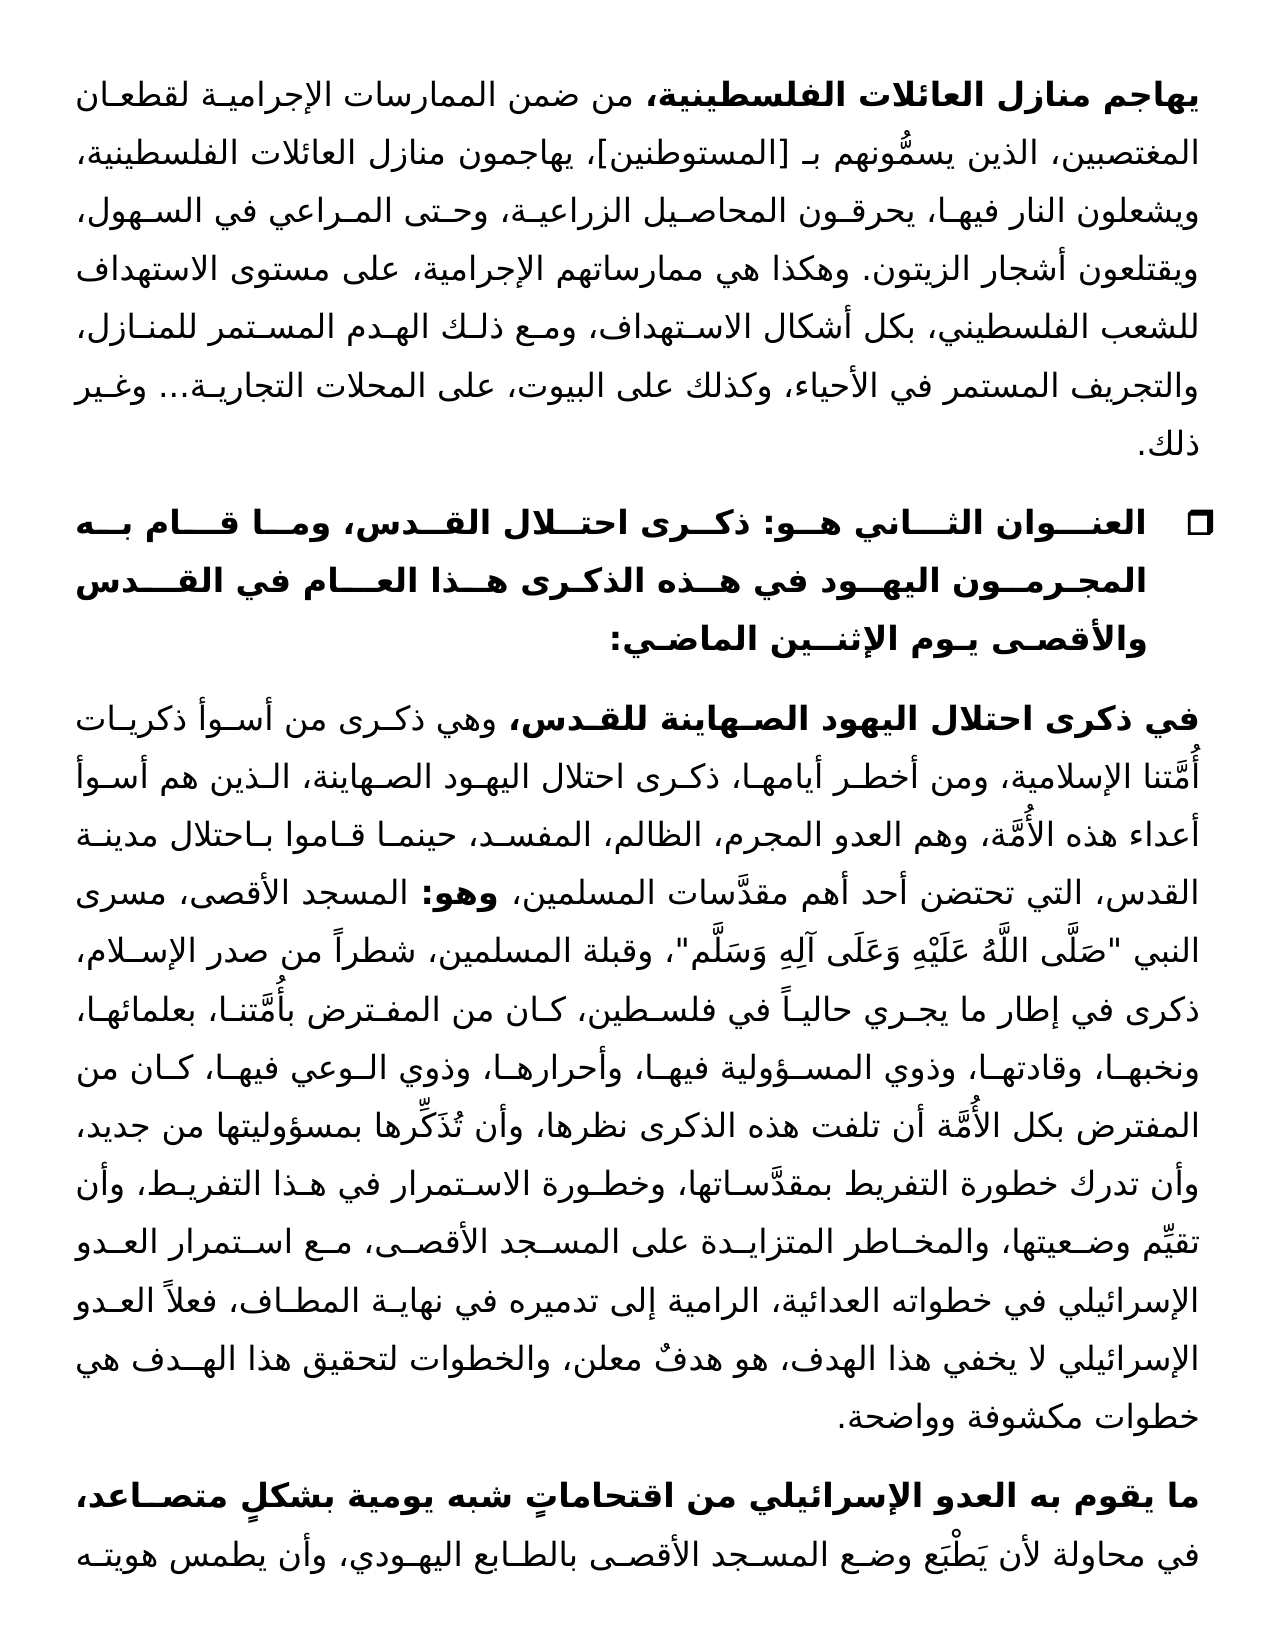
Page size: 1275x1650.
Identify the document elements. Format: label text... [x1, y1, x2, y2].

text في ذكرى احتلال اليهود الصهاينة للقدس، وهي ذكرى من أسوأ ذكريات أُمَّتنا الإسلامية، ومن أخطر أيامها، ذكرى احتلال اليهود الصهاينة، الذين هم أسوأ أعداء هذه الأُمَّة، وهم العدو المجرم، الظالم، المفسد، حينما قاموا باحتلال مدينة القدس، التي تحتضن أحد أهم مقدَّسات المسلمين، وهو: المسجد الأقصى، مسرى النبي "صَلَّى اللَّهُ عَلَيْهِ وَعَلَى آلِهِ وَسَلَّم"، وقبلة المسلمين، شطراً من صدر الإسلام، ذكرى في إطار ما يجري حالياً في فلسطين، كان من المفترض بأُمَّتنا، بعلمائها، ونخبها، وقادتها، وذوي المسؤولية فيها، وأحرارها، وذوي الوعي فيها، كان من المفترض بكل الأُمَّة أن تلفت هذه الذكرى نظرها، وأن تُذَكِّرها بمسؤوليتها من جديد، وأن تدرك خطورة التفريط بمقدَّساتها، وخطورة الاستمرار في هذا التفريط، وأن تقيِّم وضعيتها، والمخاطر المتزايدة على المسجد الأقصى، مع استمرار العدو الإسرائيلي في خطواته العدائية، الرامية إلى تدميره في نهاية المطاف، فعلاً العدو الإسرائيلي لا يخفي هذا الهدف، هو هدفٌ معلن، والخطوات لتحقيق هذا الهدف هي خطوات مكشوفة وواضحة. [75, 699, 1200, 1437]
list العنـــوان الثـــاني هــو: ذكــرى احتــلال القــدس، ومـا قــام بـه المجـرمــون اليهــود في هــذه الذكـرى هـذا العــام في القــدس والأقصـى يـوم الإثنــين الماضـي: [75, 503, 1185, 659]
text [75, 1477, 1200, 1574]
text يهاجم منازل العائلات الفلسطينية، من ضمن الممارسات الإجرامية لقطعان المغتصبين، الذين يسمُّونهم بـ [المستوطنين]، يهاجمون منازل العائلات الفلسطينية، ويشعلون النار فيها، يحرقون المحاصيل الزراعية، وحتى المراعي في السهول، ويقتلعون أشجار الزيتون. وهكذا هي ممارساتهم الإجرامية، على مستوى الاستهداف للشعب الفلسطيني، بكل أشكال الاستهداف، ومع ذلك الهدم المستمر للمنازل، والتجريف المستمر في الأحياء، وكذلك على البيوت، على المحلات التجارية... وغير ذلك. [75, 75, 1200, 463]
